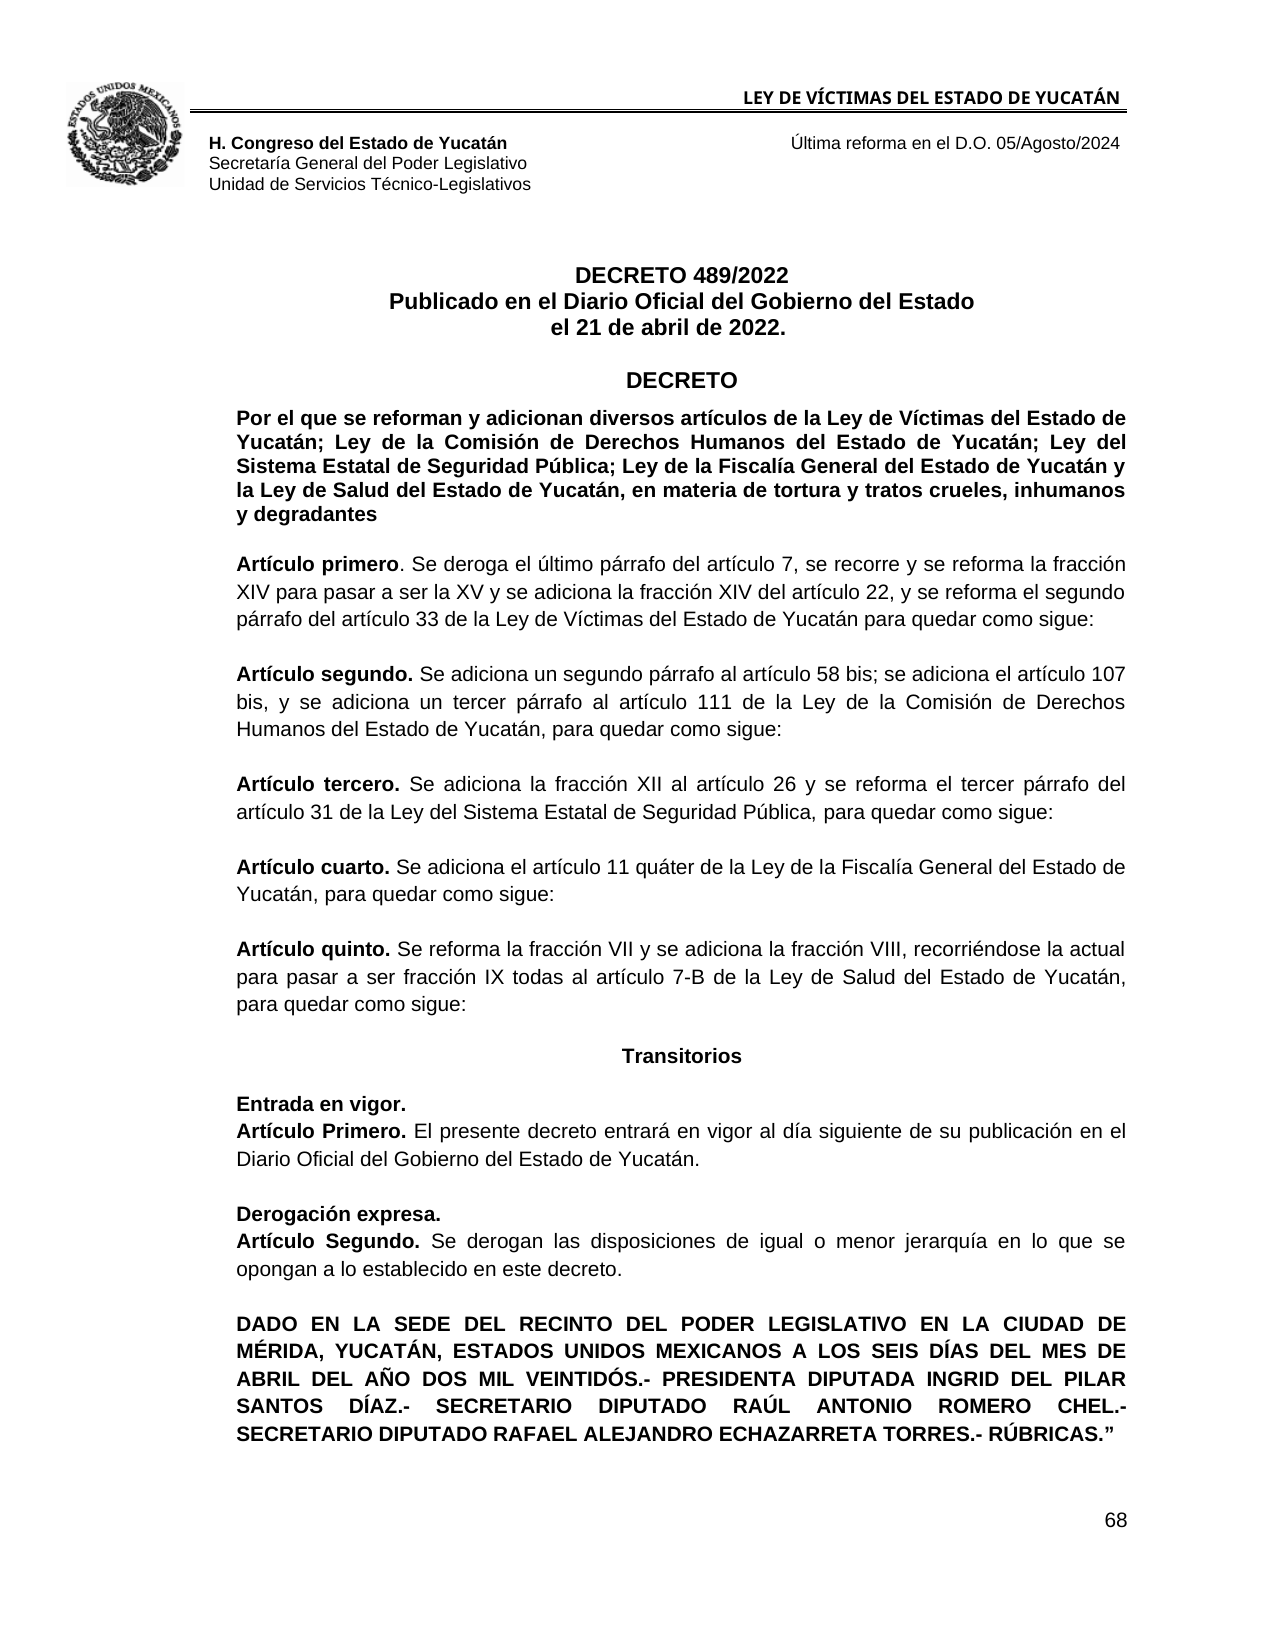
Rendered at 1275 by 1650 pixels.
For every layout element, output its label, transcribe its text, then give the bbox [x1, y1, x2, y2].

text Artículo tercero. Se adiciona la fracción XII al artículo 26 y se reforma el tercer párrafo del artículo 31 de la Ley del Sistema Estatal de Seguridad Pública, para quedar como sigue: [236, 772, 1127, 823]
text Entrada en vigor. [236, 1091, 1127, 1115]
text el 21 de abril de 2022. [236, 314, 1100, 341]
text Artículo Segundo. Se derogan las disposiciones de igual o menor jerarquía en lo que se opongan a lo establecido en este decreto. [236, 1229, 1127, 1280]
text Derogación expresa. [236, 1201, 1127, 1225]
text Artículo Primero. El presente decreto entrará en vigor al día siguiente de su publicación en el Diario Oficial del Gobierno del Estado de Yucatán. [236, 1119, 1127, 1170]
text DECRETO 489/2022 [236, 262, 1127, 288]
text Transitorios [236, 1043, 1127, 1067]
text DADO EN LA SEDE DEL RECINTO DEL PODER LEGISLATIVO EN LA CIUDAD DE MÉRIDA, YUCATÁN, ESTADOS UNIDOS MEXICANOS A LOS SEIS DÍAS DEL MES DE ABRIL DEL AÑO DOS MIL VEINTIDÓS.- PRESIDENTA DIPUTADA INGRID DEL PILAR SANTOS DÍAZ.- SECRETARIO DIPUTADO RAÚL ANTONIO ROMERO CHEL.- SECRETARIO DIPUTADO RAFAEL ALEJANDRO ECHAZARRETA TORRES.- RÚBRICAS.” [236, 1311, 1127, 1445]
text Artículo quinto. Se reforma la fracción VII y se adiciona la fracción VIII, recorriéndose la actual para pasar a ser fracción IX todas al artículo 7-B de la Ley de Salud del Estado de Yucatán, para quedar como sigue: [236, 937, 1127, 1016]
text Artículo cuarto. Se adiciona el artículo 11 quáter de la Ley de la Fiscalía General del Estado de Yucatán, para quedar como sigue: [236, 854, 1127, 906]
text Artículo segundo. Se adiciona un segundo párrafo al artículo 58 bis; se adiciona el artículo 107 bis, y se adiciona un tercer párrafo al artículo 111 de la Ley de la Comisión de Derechos Humanos del Estado de Yucatán, para quedar como sigue: [236, 662, 1127, 741]
text Artículo primero. Se deroga el último párrafo del artículo 7, se recorre y se reforma la fracción XIV para pasar a ser la XV y se adiciona la fracción XIV del artículo 22, y se reforma el segundo párrafo del artículo 33 de la Ley de Víctimas del Estado de Yucatán para quedar como sigue: [236, 552, 1127, 631]
text DECRETO [236, 367, 1127, 393]
text Publicado en el Diario Oficial del Gobierno del Estado [236, 288, 1127, 314]
text Por el que se reforman y adicionan diversos artículos de la Ley de Víctimas del Estado de Yucatán; Ley de la Comisión de Derechos Humanos del Estado de Yucatán; Ley del Sistema Estatal de Seguridad Pública; Ley de la Fiscalía General del Estado de Yucatán y la Ley de Salud del Estado de Yucatán, en materia de tortura y tratos crueles, inhumanos y degradantes [236, 406, 1127, 526]
